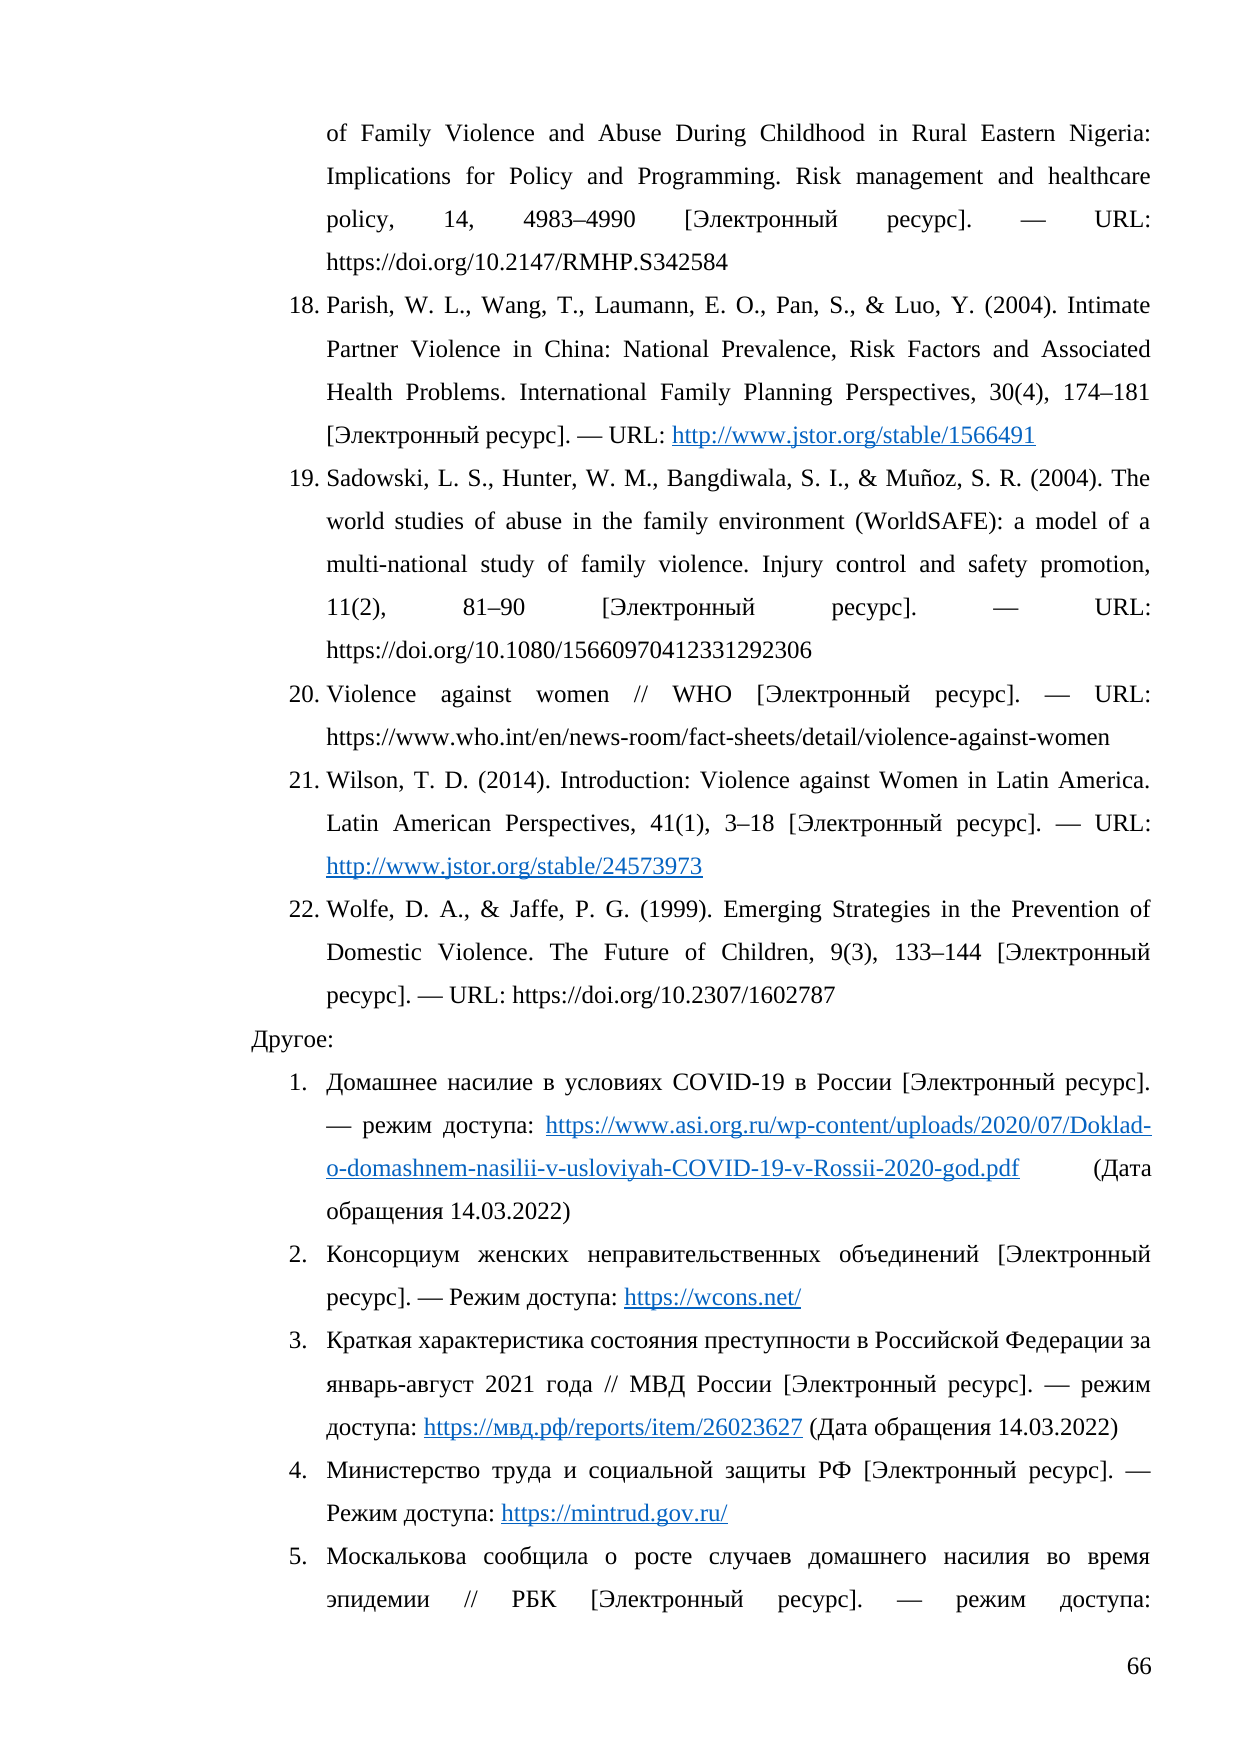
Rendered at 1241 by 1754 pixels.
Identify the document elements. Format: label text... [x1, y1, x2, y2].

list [288, 118, 1152, 276]
list Краткая характеристика состояния преступности в Российской Федерации за январь-август 2021 года // МВД России [Электронный ресурс]. — режим доступа: https://мвд.рф/reports/item/26023627 (Дата обращения 14.03.2022) [288, 1326, 1152, 1441]
list Wolfe, D. A., & Jaffe, P. G. (1999). Emerging Strategies in the Prevention of Domestic Violence. The Future of Children, 9(3), 133–144 [Электронный ресурс]. — URL: https://doi.org/10.2307/1602787 [288, 894, 1152, 1009]
list Домашнее насилие в условиях COVID-19 в России [Электронный ресурс]. — режим доступа: https://www.asi.org.ru/wp-content/uploads/2020/07/Doklad-o-domashnem-nasilii-v-usloviyah-COVID-19-v-Rossii-2020-god.pdf (Дата обращения 14.03.2022) [288, 1067, 1152, 1225]
list Wilson, T. D. (2014). Introduction: Violence against Women in Latin America. Latin American Perspectives, 41(1), 3–18 [Электронный ресурс]. — URL: http://www.jstor.org/stable/24573973 [288, 765, 1152, 880]
list Министерство труда и социальной защиты РФ [Электронный ресурс]. — Режим доступа: https://mintrud.gov.ru/ [288, 1455, 1152, 1527]
list Violence against women // WHO [Электронный ресурс]. — URL: https://www.who.int/en/news-room/fact-sheets/detail/violence-against-women [288, 679, 1152, 751]
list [288, 1541, 1152, 1613]
text Другое: [177, 1024, 1152, 1052]
list Консорциум женских неправительственных объединений [Электронный ресурс]. — Режим доступа: https://wcons.net/ [288, 1239, 1152, 1311]
list Parish, W. L., Wang, T., Laumann, E. O., Pan, S., & Luo, Y. (2004). Intimate Partner Violence in China: National Prevalence, Risk Factors and Associated Health Problems. International Family Planning Perspectives, 30(4), 174–181 [Электронный ресурс]. — URL: http://www.jstor.org/stable/1566491 [288, 291, 1152, 449]
list Sadowski, L. S., Hunter, W. M., Bangdiwala, S. I., & Muñoz, S. R. (2004). The world studies of abuse in the family environment (WorldSAFE): a model of a multi-national study of family violence. Injury control and safety promotion, 11(2), 81–90 [Электронный ресурс]. — URL: https://doi.org/10.1080/15660970412331292306 [288, 463, 1152, 664]
